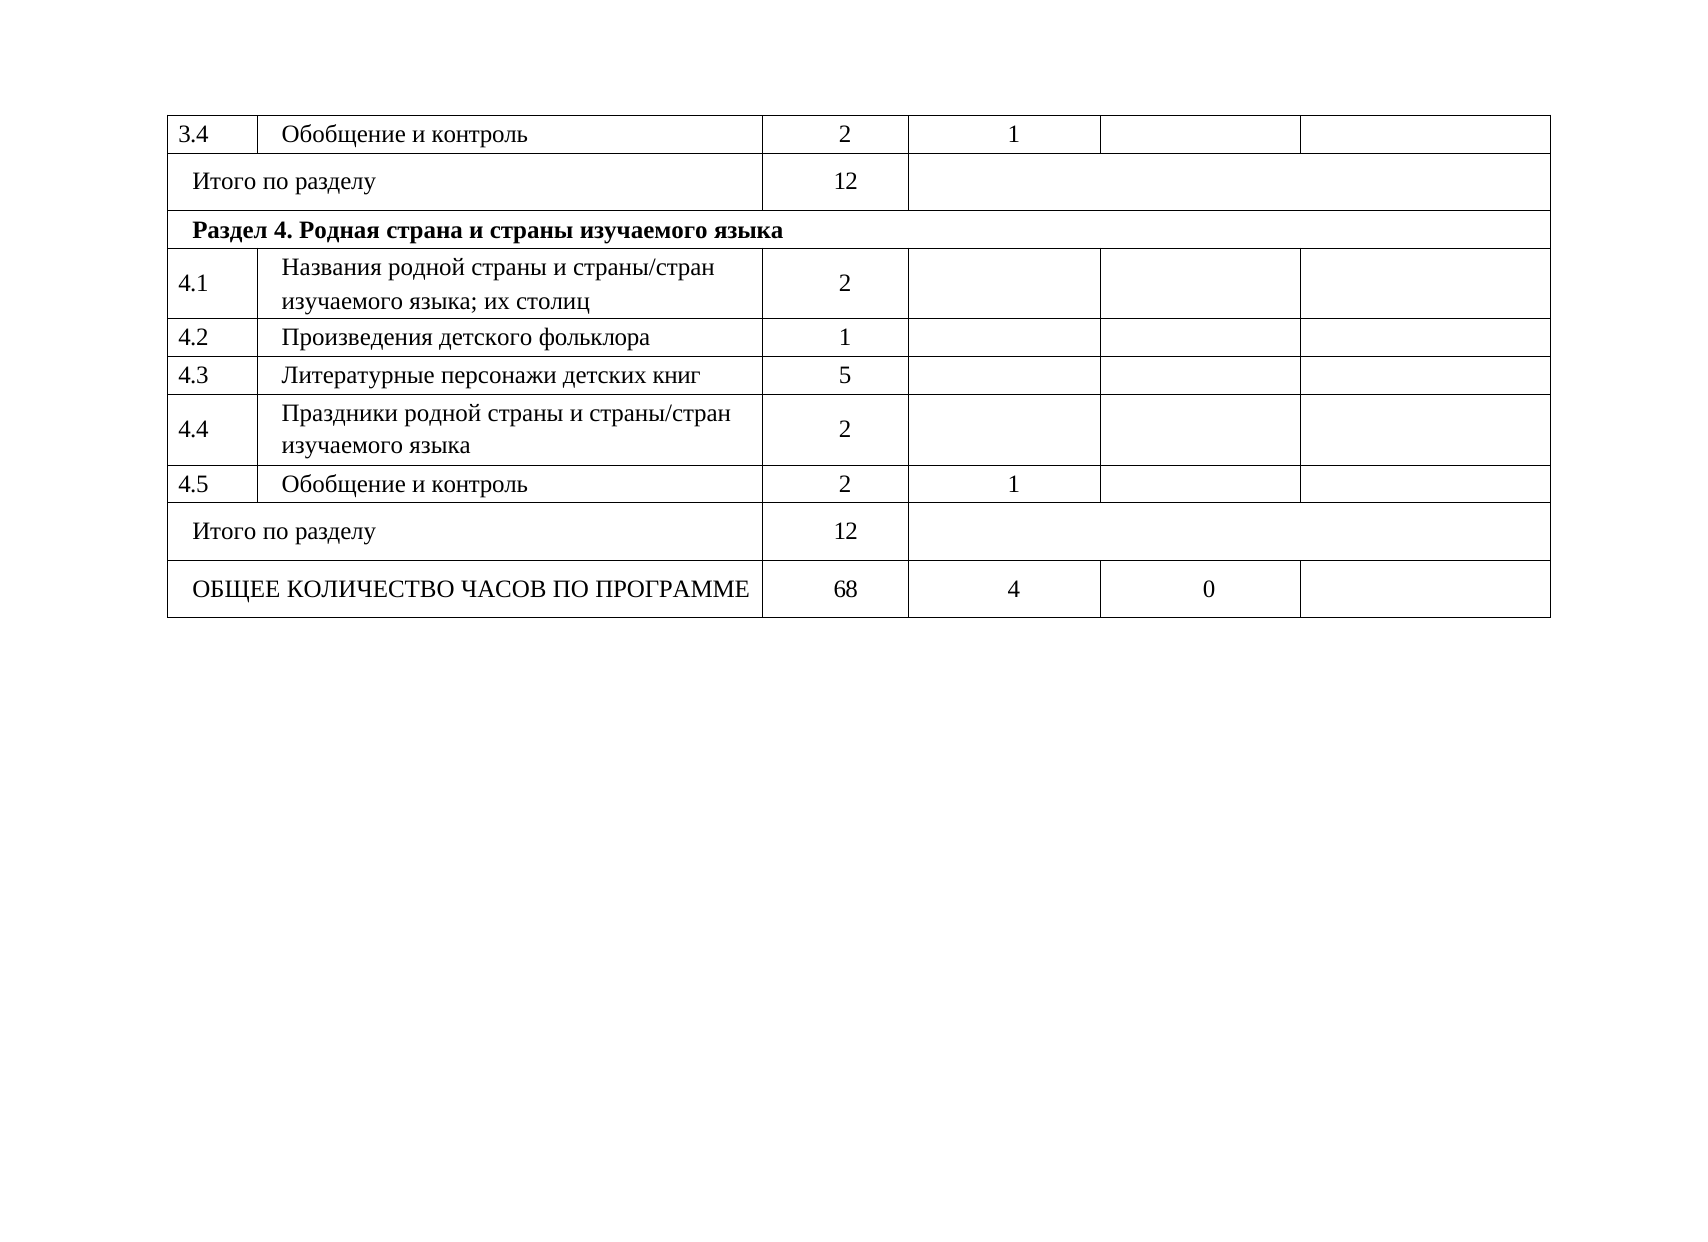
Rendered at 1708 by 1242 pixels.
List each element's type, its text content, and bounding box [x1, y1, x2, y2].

table_header [1301, 116, 1550, 153]
table_cell 5 [763, 357, 908, 394]
table_cell [1101, 249, 1300, 318]
table_cell [1301, 395, 1550, 464]
table_cell Названия родной страны и страны/стран изучаемого языка; их столиц [258, 249, 762, 318]
table_cell [1101, 395, 1300, 464]
table_cell 1 [763, 319, 908, 356]
table_cell 4.4 [168, 395, 257, 464]
table_cell Праздники родной страны и страны/стран изучаемого языка [258, 395, 762, 464]
table_cell 2 [763, 395, 908, 464]
table_header 1 [909, 116, 1100, 153]
table_cell Раздел 4. Родная страна и страны изучаемого языка [168, 211, 1550, 247]
table_cell 4.1 [168, 249, 257, 318]
table_header [1101, 116, 1300, 153]
table_cell [1301, 249, 1550, 318]
table_cell 2 [763, 249, 908, 318]
table_cell ОБЩЕЕ КОЛИЧЕСТВО ЧАСОВ ПО ПРОГРАММЕ [168, 561, 762, 617]
table_cell 12 [763, 503, 908, 560]
table_cell [909, 395, 1100, 464]
table_cell [909, 357, 1100, 394]
table_cell [1301, 357, 1550, 394]
table_cell [909, 154, 1550, 210]
table_cell Литературные персонажи детских книг [258, 357, 762, 394]
table_cell 4.3 [168, 357, 257, 394]
table_cell [1101, 466, 1300, 502]
table_cell [909, 319, 1100, 356]
table_cell [909, 503, 1550, 560]
table_cell 4.2 [168, 319, 257, 356]
table_cell Обобщение и контроль [258, 466, 762, 502]
table_cell 4.5 [168, 466, 257, 502]
table_cell [1301, 466, 1550, 502]
table_cell [1101, 357, 1300, 394]
table_cell 1 [909, 466, 1100, 502]
table_header Обобщение и контроль [258, 116, 762, 153]
table_cell 2 [763, 466, 908, 502]
table_cell [909, 249, 1100, 318]
table_header 2 [763, 116, 908, 153]
table_header 3.4 [168, 116, 257, 153]
table_cell [1301, 319, 1550, 356]
table_cell 4 [909, 561, 1100, 617]
table_cell Итого по разделу [168, 503, 762, 560]
table_cell Итого по разделу [168, 154, 762, 210]
table_cell Произведения детского фольклора [258, 319, 762, 356]
table_cell 12 [763, 154, 908, 210]
table_cell 0 [1101, 561, 1300, 617]
table_cell 68 [763, 561, 908, 617]
table_cell [1301, 561, 1550, 617]
table_cell [1101, 319, 1300, 356]
